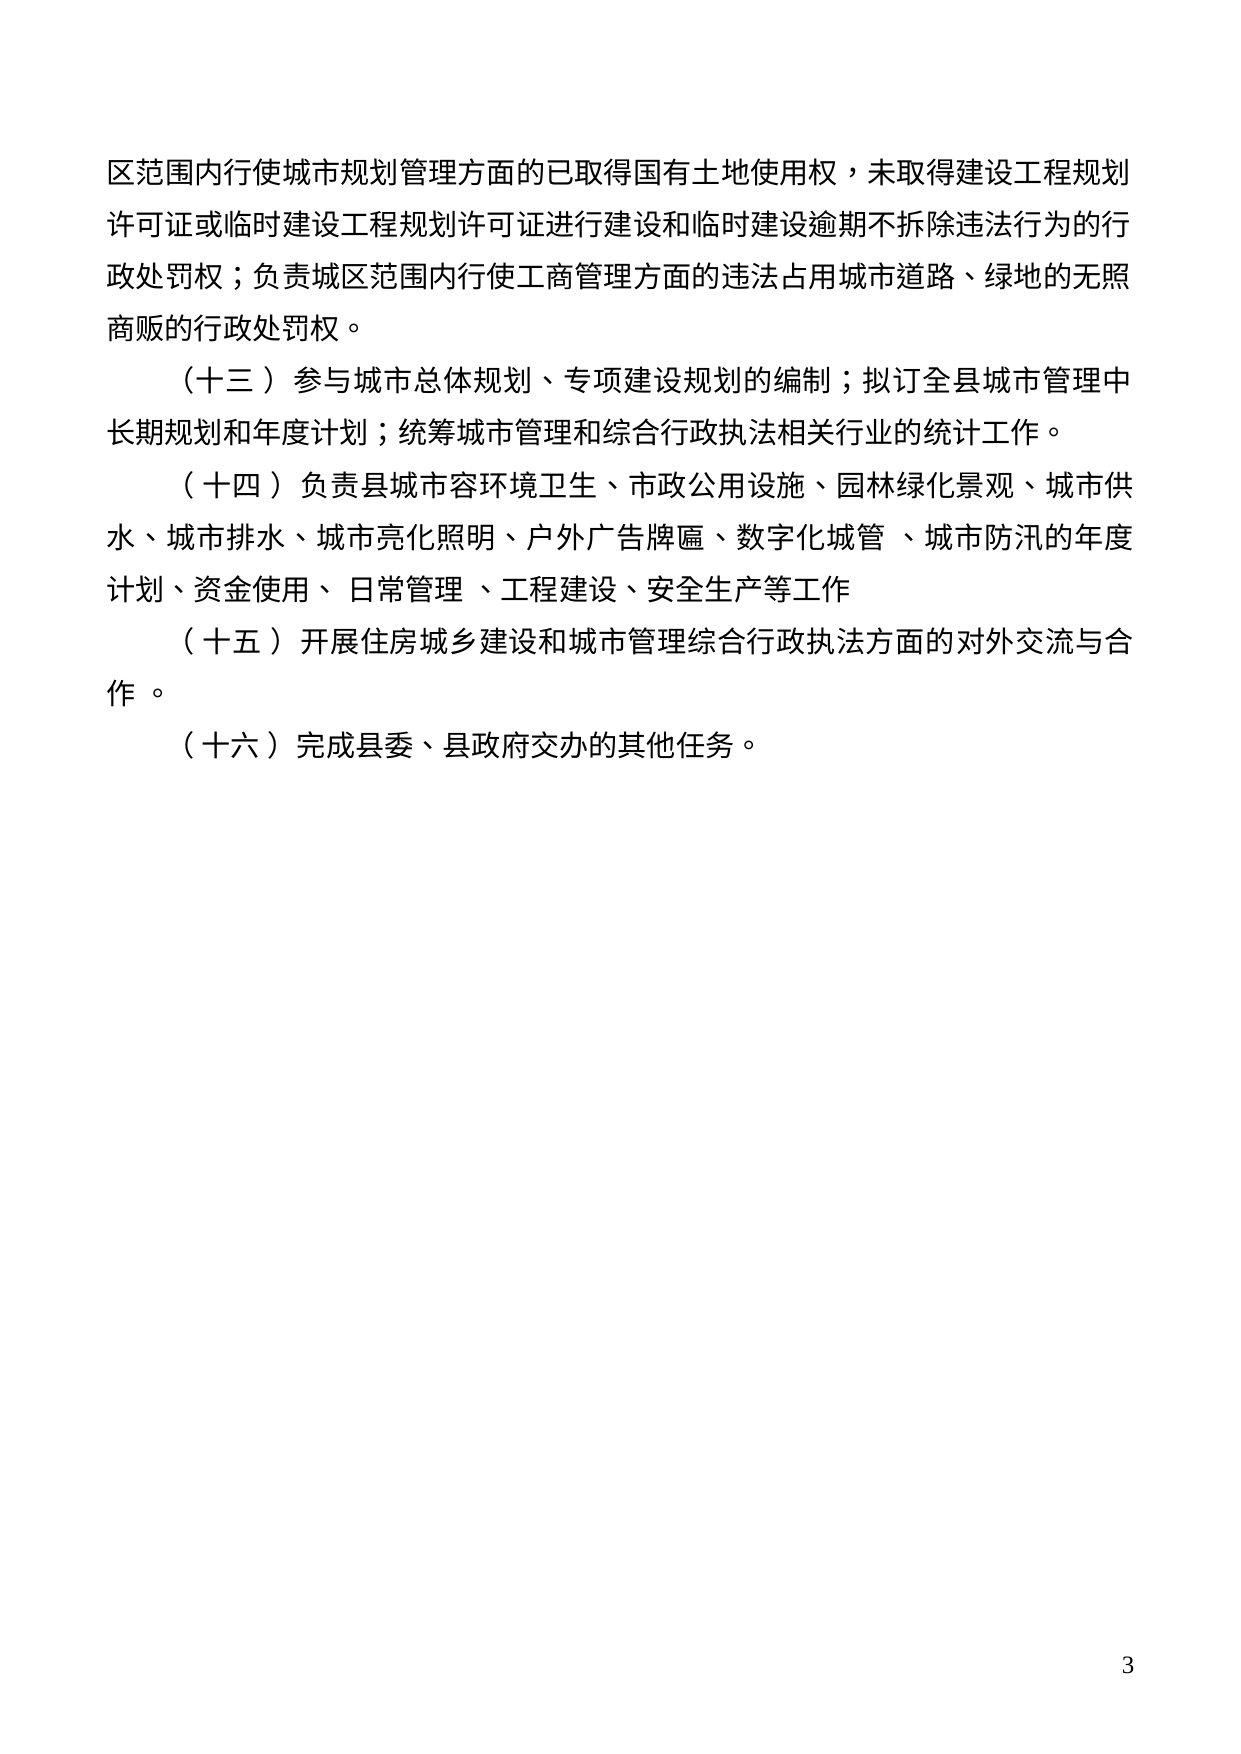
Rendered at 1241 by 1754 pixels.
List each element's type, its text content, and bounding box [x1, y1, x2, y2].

text （十三 ）参与城市总体规划、专项建设规划的编制；拟订全县城市管理中长期规划和年度计划；统筹城市管理和综合行政执法相关行业的统计工作。 [106, 350, 1134, 454]
text （ 十六 ）完成县委、县政府交办的其他任务。 [106, 715, 1134, 767]
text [106, 142, 1134, 350]
text （ 十五 ）开展住房城乡建设和城市管理综合行政执法方面的对外交流与合作 。 [106, 611, 1134, 715]
text （ 十四 ）负责县城市容环境卫生、市政公用设施、园林绿化景观、城市供水、城市排水、城市亮化照明、户外广告牌匾、数字化城管 、城市防汛的年度 计划、资金使用、 日常管理 、工程建设、安全生产等工作 [106, 454, 1134, 611]
